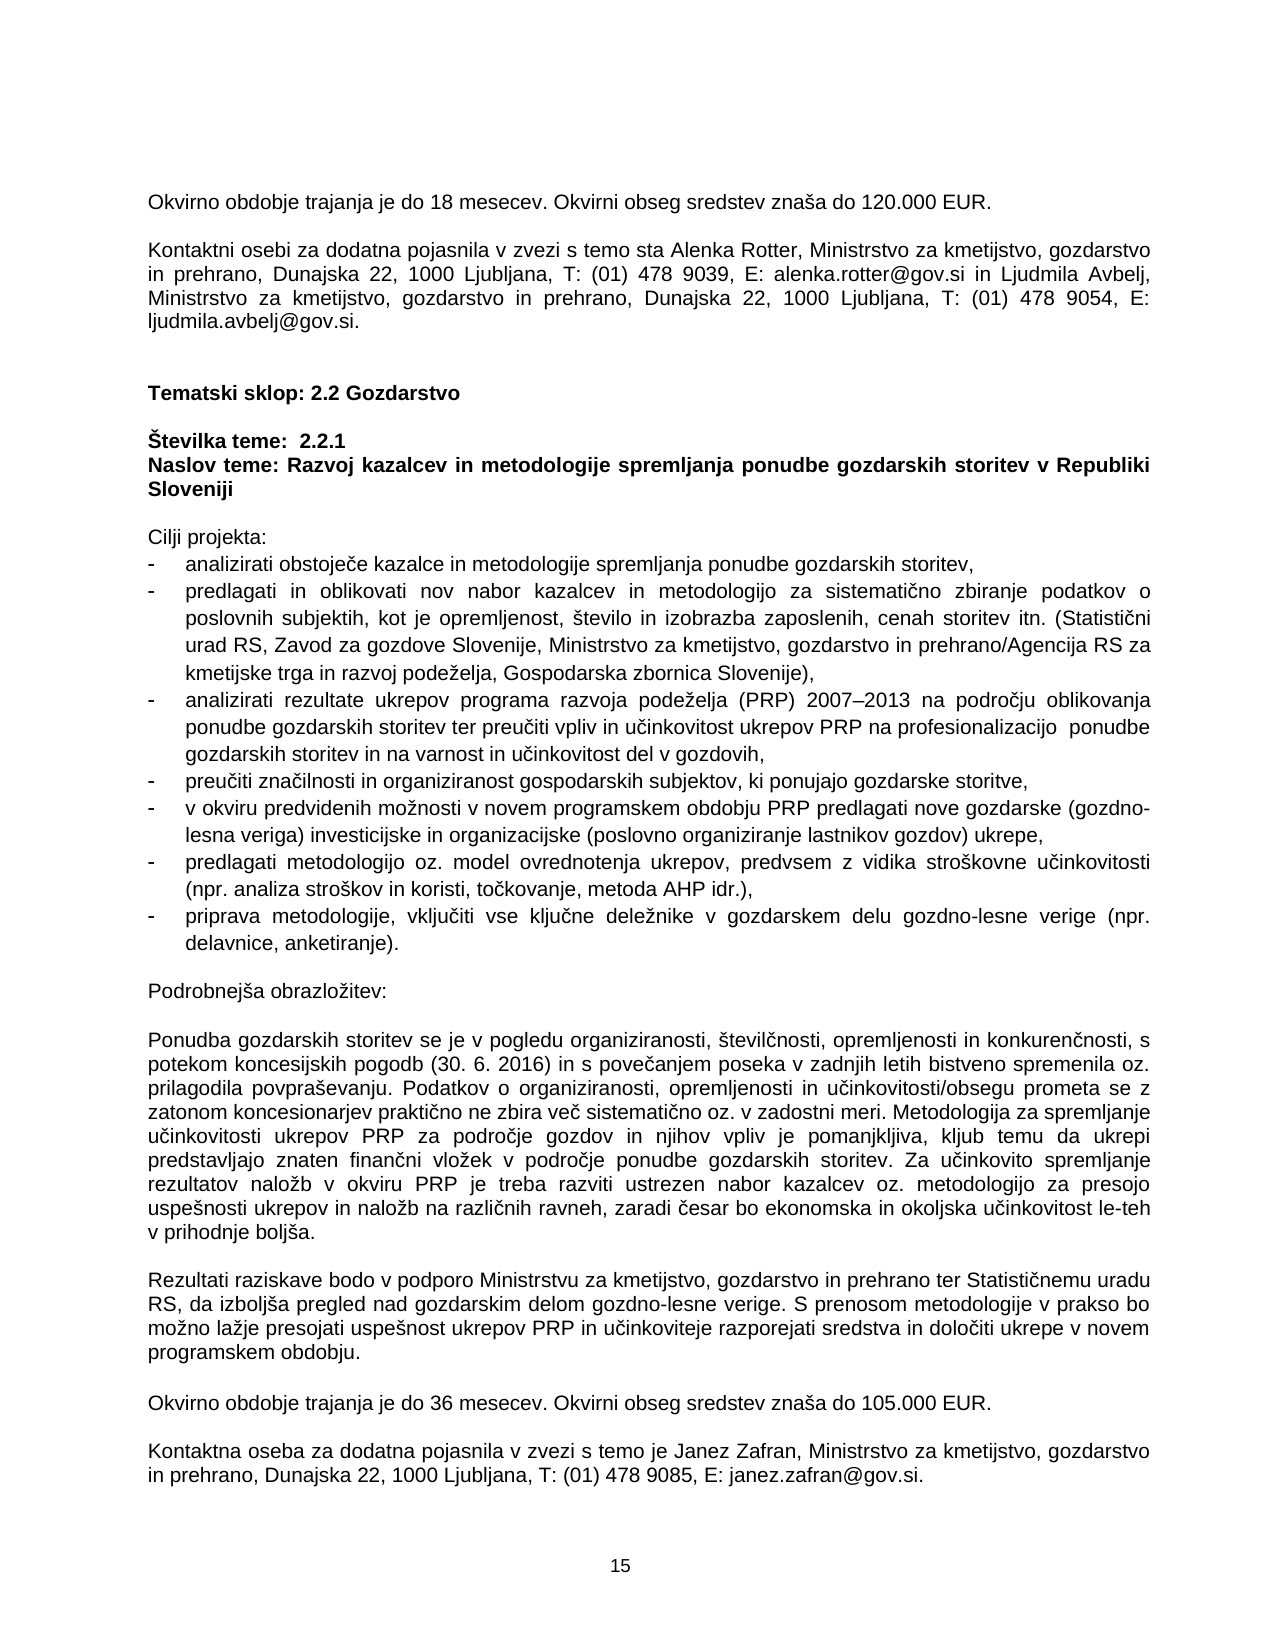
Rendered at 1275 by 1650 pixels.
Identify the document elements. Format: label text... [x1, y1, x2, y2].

text Ponudba gozdarskih storitev se je v pogledu organiziranosti, številčnosti, opremljenosti in konkurenčnosti, s potekom koncesijskih pogodb (30. 6. 2016) in s povečanjem poseka v zadnjih letih bistveno spremenila oz. prilagodila povpraševanju. Podatkov o organiziranosti, opremljenosti in učinkovitosti/obsegu prometa se z zatonom koncesionarjev praktično ne zbira več sistematično oz. v zadostni meri. Metodologija za spremljanje učinkovitosti ukrepov PRP za področje gozdov in njihov vpliv je pomanjkljiva, kljub temu da ukrepi predstavljajo znaten finančni vložek v področje ponudbe gozdarskih storitev. Za učinkovito spremljanje rezultatov naložb v okviru PRP je treba razviti ustrezen nabor kazalcev oz. metodologijo za presojo uspešnosti ukrepov in naložb na različnih ravneh, zaradi česar bo ekonomska in okoljska učinkovitost le-teh v prihodnje boljša. [148, 1028, 1152, 1244]
text Okvirno obdobje trajanja je do 18 mesecev. Okvirni obseg sredstev znaša do 120.000 EUR. [148, 189, 1152, 213]
list preučiti značilnosti in organiziranost gospodarskih subjektov, ki ponujajo gozdarske storitve, [148, 766, 1152, 793]
list predlagati metodologijo oz. model ovrednotenja ukrepov, predvsem z vidika stroškovne učinkovitosti (npr. analiza stroškov in koristi, točkovanje, metoda AHP idr.), [148, 847, 1152, 901]
text Kontaktni osebi za dodatna pojasnila v zvezi s temo sta Alenka Rotter, Ministrstvo za kmetijstvo, gozdarstvo in prehrano, Dunajska 22, 1000 Ljubljana, T: (01) 478 9039, E: alenka.rotter@gov.si in Ljudmila Avbelj, Ministrstvo za kmetijstvo, gozdarstvo in prehrano, Dunajska 22, 1000 Ljubljana, T: (01) 478 9054, E: ljudmila.avbelj@gov.si. [148, 237, 1152, 333]
text Številka teme: 2.2.1 [148, 429, 1152, 453]
text Podrobnejša obrazložitev: [148, 979, 1152, 1003]
list analizirati obstoječe kazalce in metodologije spremljanja ponudbe gozdarskih storitev, [148, 549, 1152, 576]
text Rezultati raziskave bodo v podporo Ministrstvu za kmetijstvo, gozdarstvo in prehrano ter Statističnemu uradu RS, da izboljša pregled nad gozdarskim delom gozdno-lesne verige. S prenosom metodologije v prakso bo možno lažje presojati uspešnost ukrepov PRP in učinkoviteje razporejati sredstva in določiti ukrepe v novem programskem obdobju. [148, 1268, 1152, 1363]
list analizirati rezultate ukrepov programa razvoja podeželja (PRP) 2007–2013 na področju oblikovanja ponudbe gozdarskih storitev ter preučiti vpliv in učinkovitost ukrepov PRP na profesionalizacijo ponudbe gozdarskih storitev in na varnost in učinkovitost del v gozdovih, [148, 684, 1152, 766]
text Naslov teme: Razvoj kazalcev in metodologije spremljanja ponudbe gozdarskih storitev v Republiki Sloveniji [148, 453, 1152, 501]
text Okvirno obdobje trajanja je do 36 mesecev. Okvirni obseg sredstev znaša do 105.000 EUR. [148, 1391, 1152, 1414]
list v okviru predvidenih možnosti v novem programskem obdobju PRP predlagati nove gozdarske (gozdno-lesna veriga) investicijske in organizacijske (poslovno organiziranje lastnikov gozdov) ukrepe, [148, 793, 1152, 847]
text Tematski sklop: 2.2 Gozdarstvo [148, 381, 1152, 405]
list predlagati in oblikovati nov nabor kazalcev in metodologijo za sistematično zbiranje podatkov o poslovnih subjektih, kot je opremljenost, število in izobrazba zaposlenih, cenah storitev itn. (Statistični urad RS, Zavod za gozdove Slovenije, Ministrstvo za kmetijstvo, gozdarstvo in prehrano/Agencija RS za kmetijske trga in razvoj podeželja, Gospodarska zbornica Slovenije), [148, 576, 1152, 684]
text Cilji projekta: [148, 525, 1152, 549]
list priprava metodologije, vključiti vse ključne deležnike v gozdarskem delu gozdno-lesne verige (npr. delavnice, anketiranje). [148, 901, 1152, 955]
text Kontaktna oseba za dodatna pojasnila v zvezi s temo je Janez Zafran, Ministrstvo za kmetijstvo, gozdarstvo in prehrano, Dunajska 22, 1000 Ljubljana, T: (01) 478 9085, E: janez.zafran@gov.si. [148, 1438, 1152, 1486]
